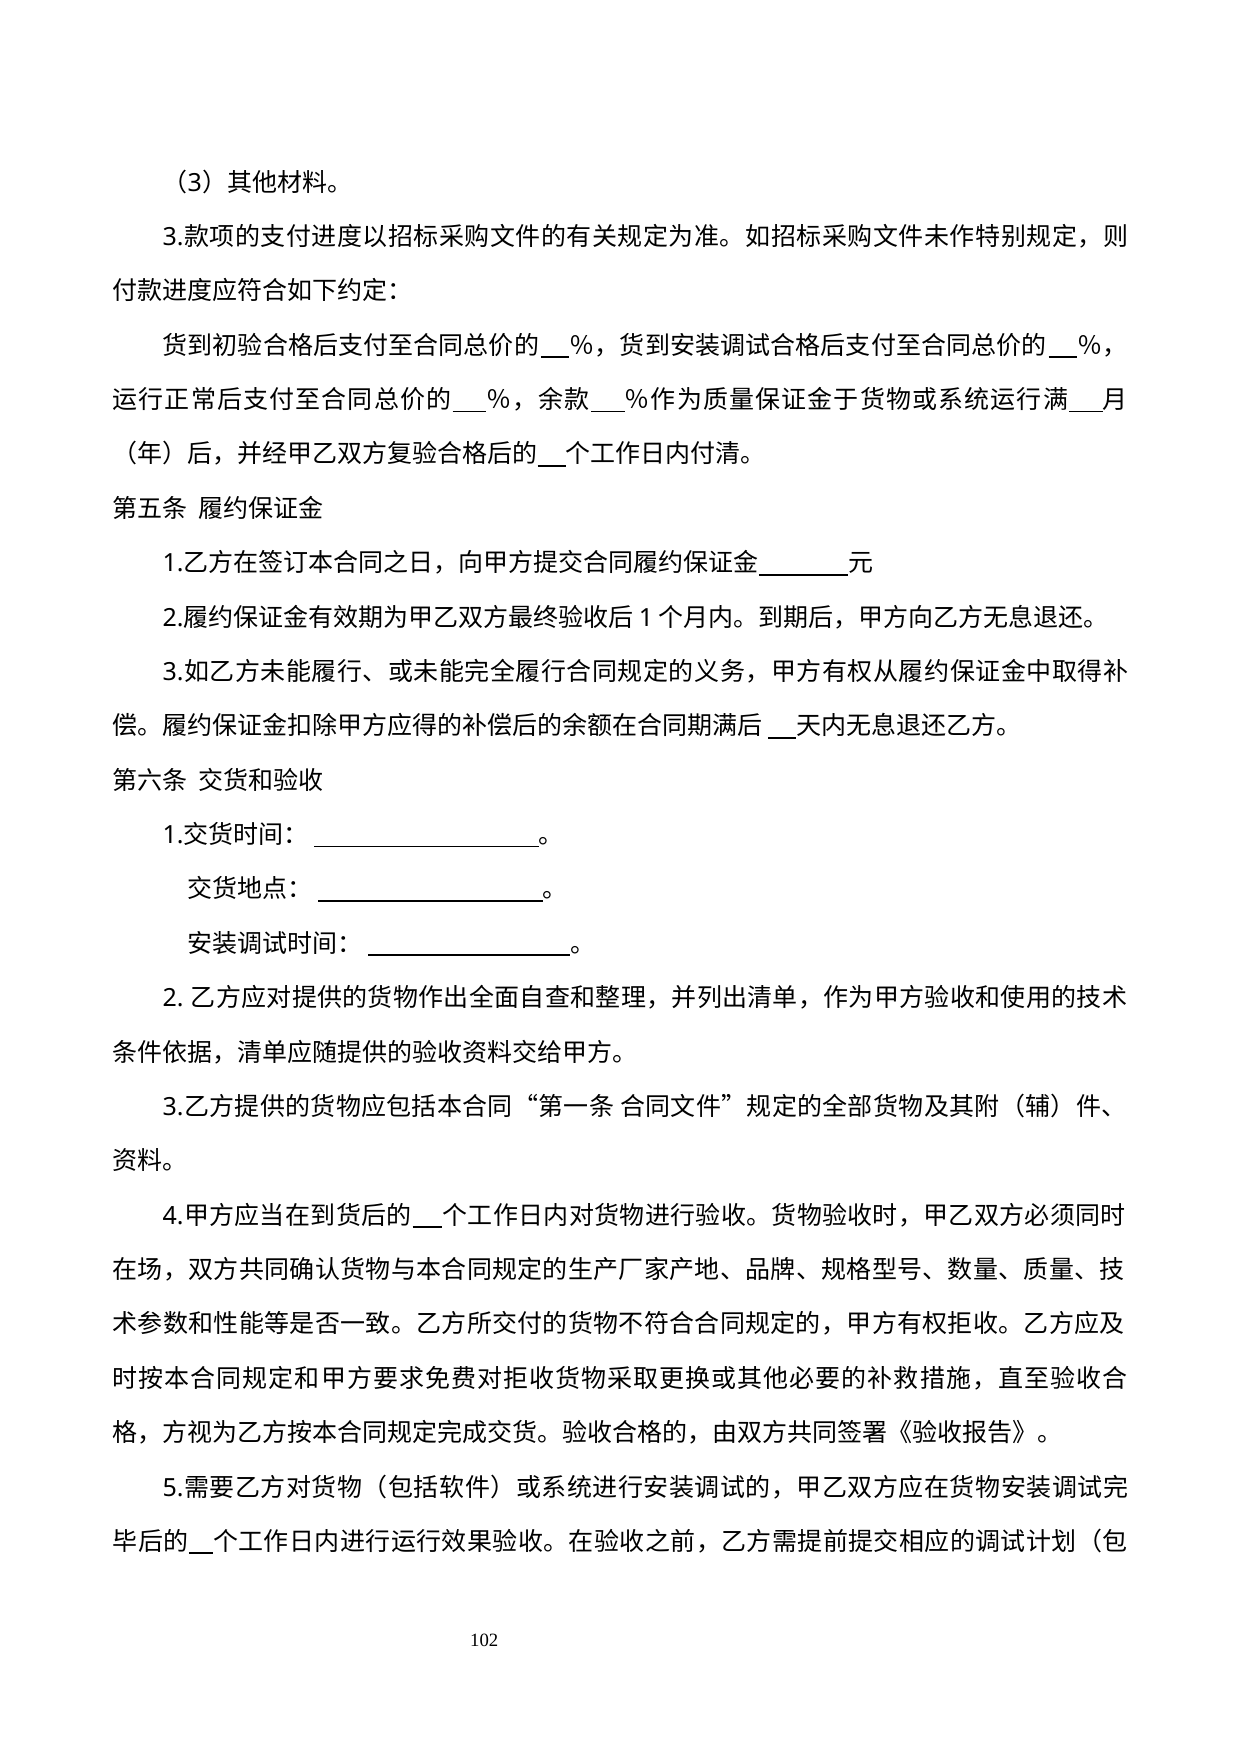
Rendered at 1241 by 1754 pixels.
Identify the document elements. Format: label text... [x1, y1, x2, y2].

text 货到初验合格后支付至合同总价的 ％，货到安装调试合格后支付至合同总价的 ％，运行正常后支付至合同总价的 ％，余款 ％作为质量保证金于货物或系统运行满 月（年）后，并经甲乙双方复验合格后的 个工作日内付清。 [112, 325, 1128, 470]
text 2.履约保证金有效期为甲乙双方最终验收后1个月内。到期后，甲方向乙方无息退还。 [112, 597, 1128, 633]
text 3.如乙方未能履行、或未能完全履行合同规定的义务，甲方有权从履约保证金中取得补偿。履约保证金扣除甲方应得的补偿后的余额在合同期满后 天内无息退还乙方。 [112, 651, 1128, 742]
text 交货地点： 。 [112, 869, 1128, 905]
text 1.交货时间： 。 [112, 814, 1128, 851]
text 4.甲方应当在到货后的 个工作日内对货物进行验收。货物验收时，甲乙双方必须同时在场，双方共同确认货物与本合同规定的生产厂家产地、品牌、规格型号、数量、质量、技术参数和性能等是否一致。乙方所交付的货物不符合合同规定的，甲方有权拒收。乙方应及时按本合同规定和甲方要求免费对拒收货物采取更换或其他必要的补救措施，直至验收合格，方视为乙方按本合同规定完成交货。验收合格的，由双方共同签署《验收报告》。 [112, 1195, 1128, 1449]
text 安装调试时间： 。 [112, 923, 1128, 959]
text 3.乙方提供的货物应包括本合同“第一条 合同文件”规定的全部货物及其附（辅）件、资料。 [112, 1086, 1128, 1177]
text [112, 1467, 1128, 1558]
text 2. 乙方应对提供的货物作出全面自查和整理，并列出清单，作为甲方验收和使用的技术条件依据，清单应随提供的验收资料交给甲方。 [112, 978, 1128, 1068]
text （3）其他材料。 [112, 162, 1128, 198]
text 3.款项的支付进度以招标采购文件的有关规定为准。如招标采购文件未作特别规定，则付款进度应符合如下约定： [112, 216, 1128, 307]
text 第五条 履约保证金 [112, 488, 1128, 524]
text 1.乙方在签订本合同之日，向甲方提交合同履约保证金 元 [112, 543, 1128, 579]
text 第六条 交货和验收 [112, 760, 1128, 796]
